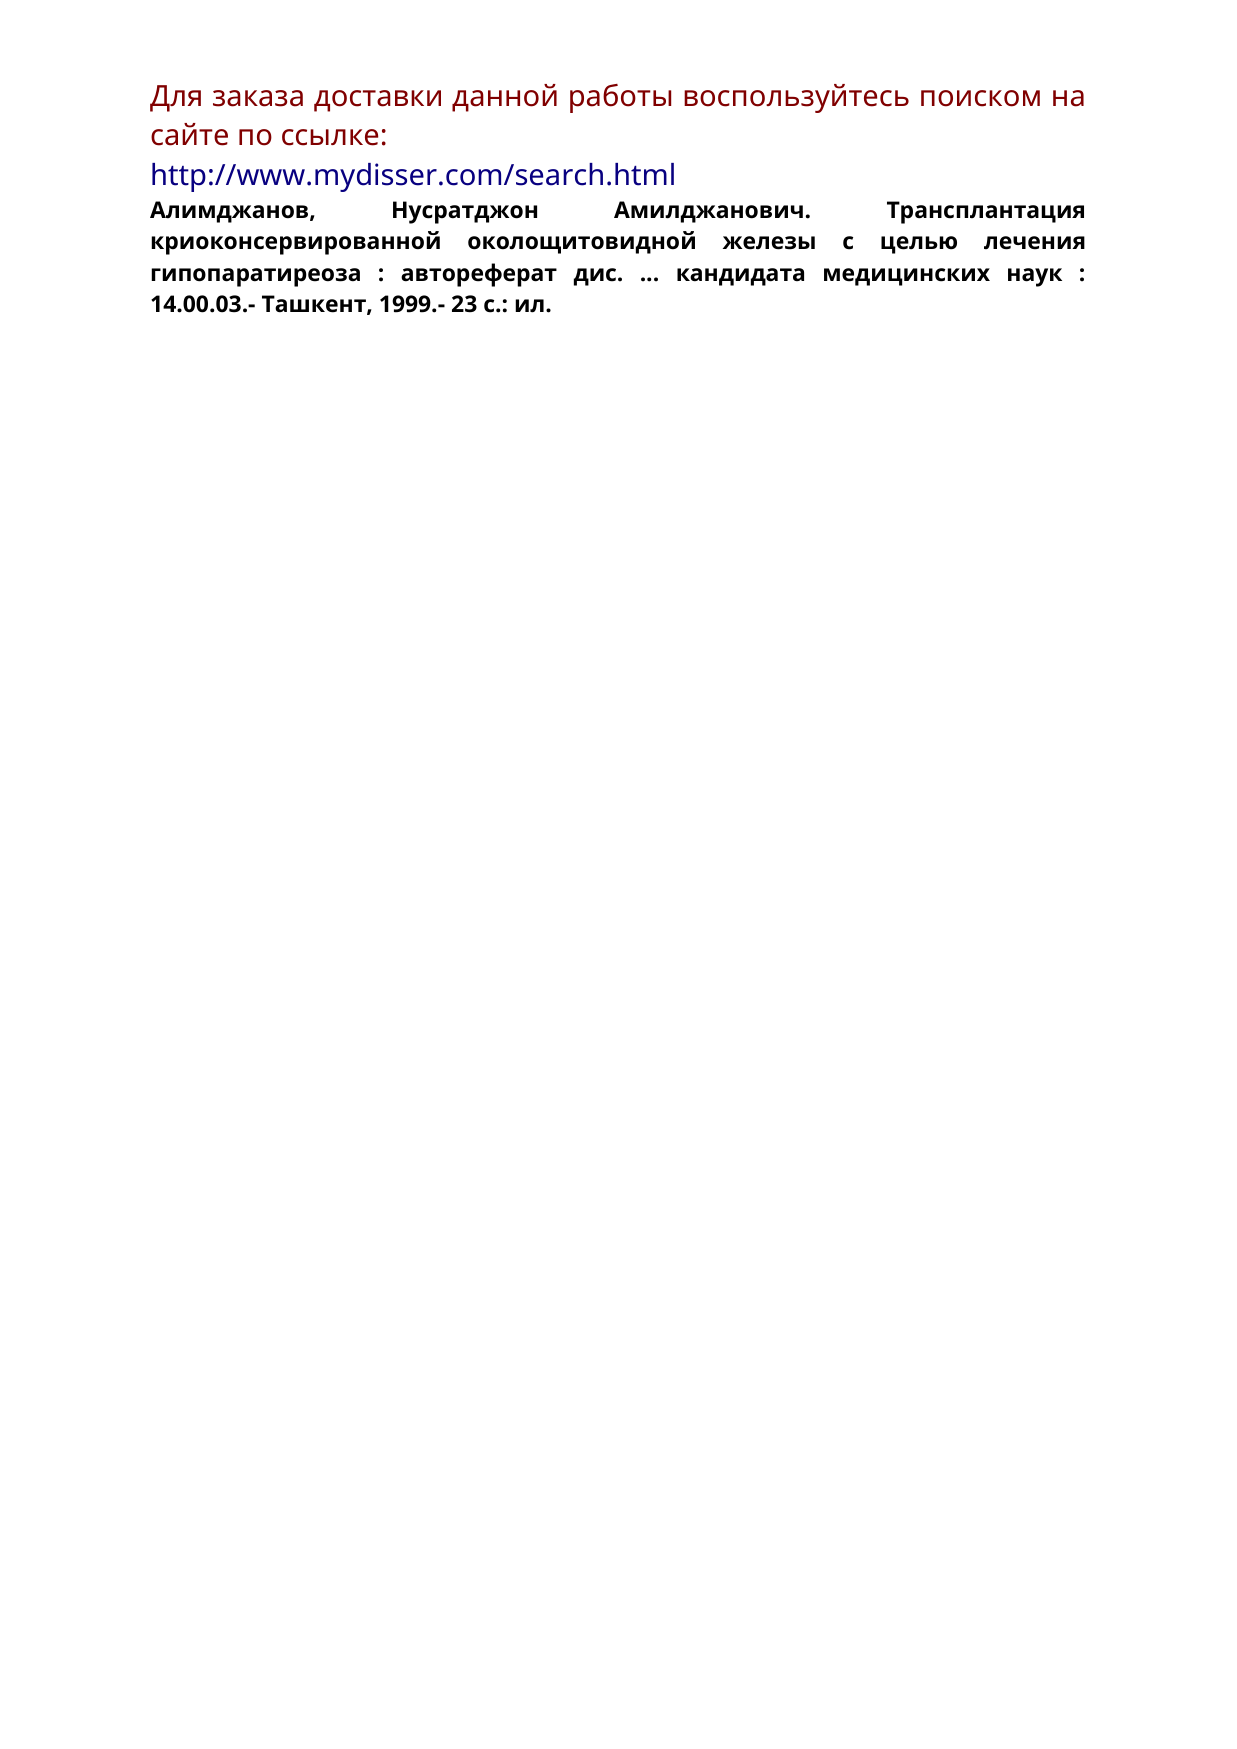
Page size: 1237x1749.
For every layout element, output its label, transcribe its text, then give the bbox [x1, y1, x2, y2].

text Алимджанов, Нусратджон Амилджанович. Трансплантация криоконсервированной околощитовидной железы с целью лечения гипопаратиреоза : автореферат дис. ... кандидата медицинских наук : 14.00.03.- Ташкент, 1999.- 23 с.: ил. [150, 194, 1086, 319]
